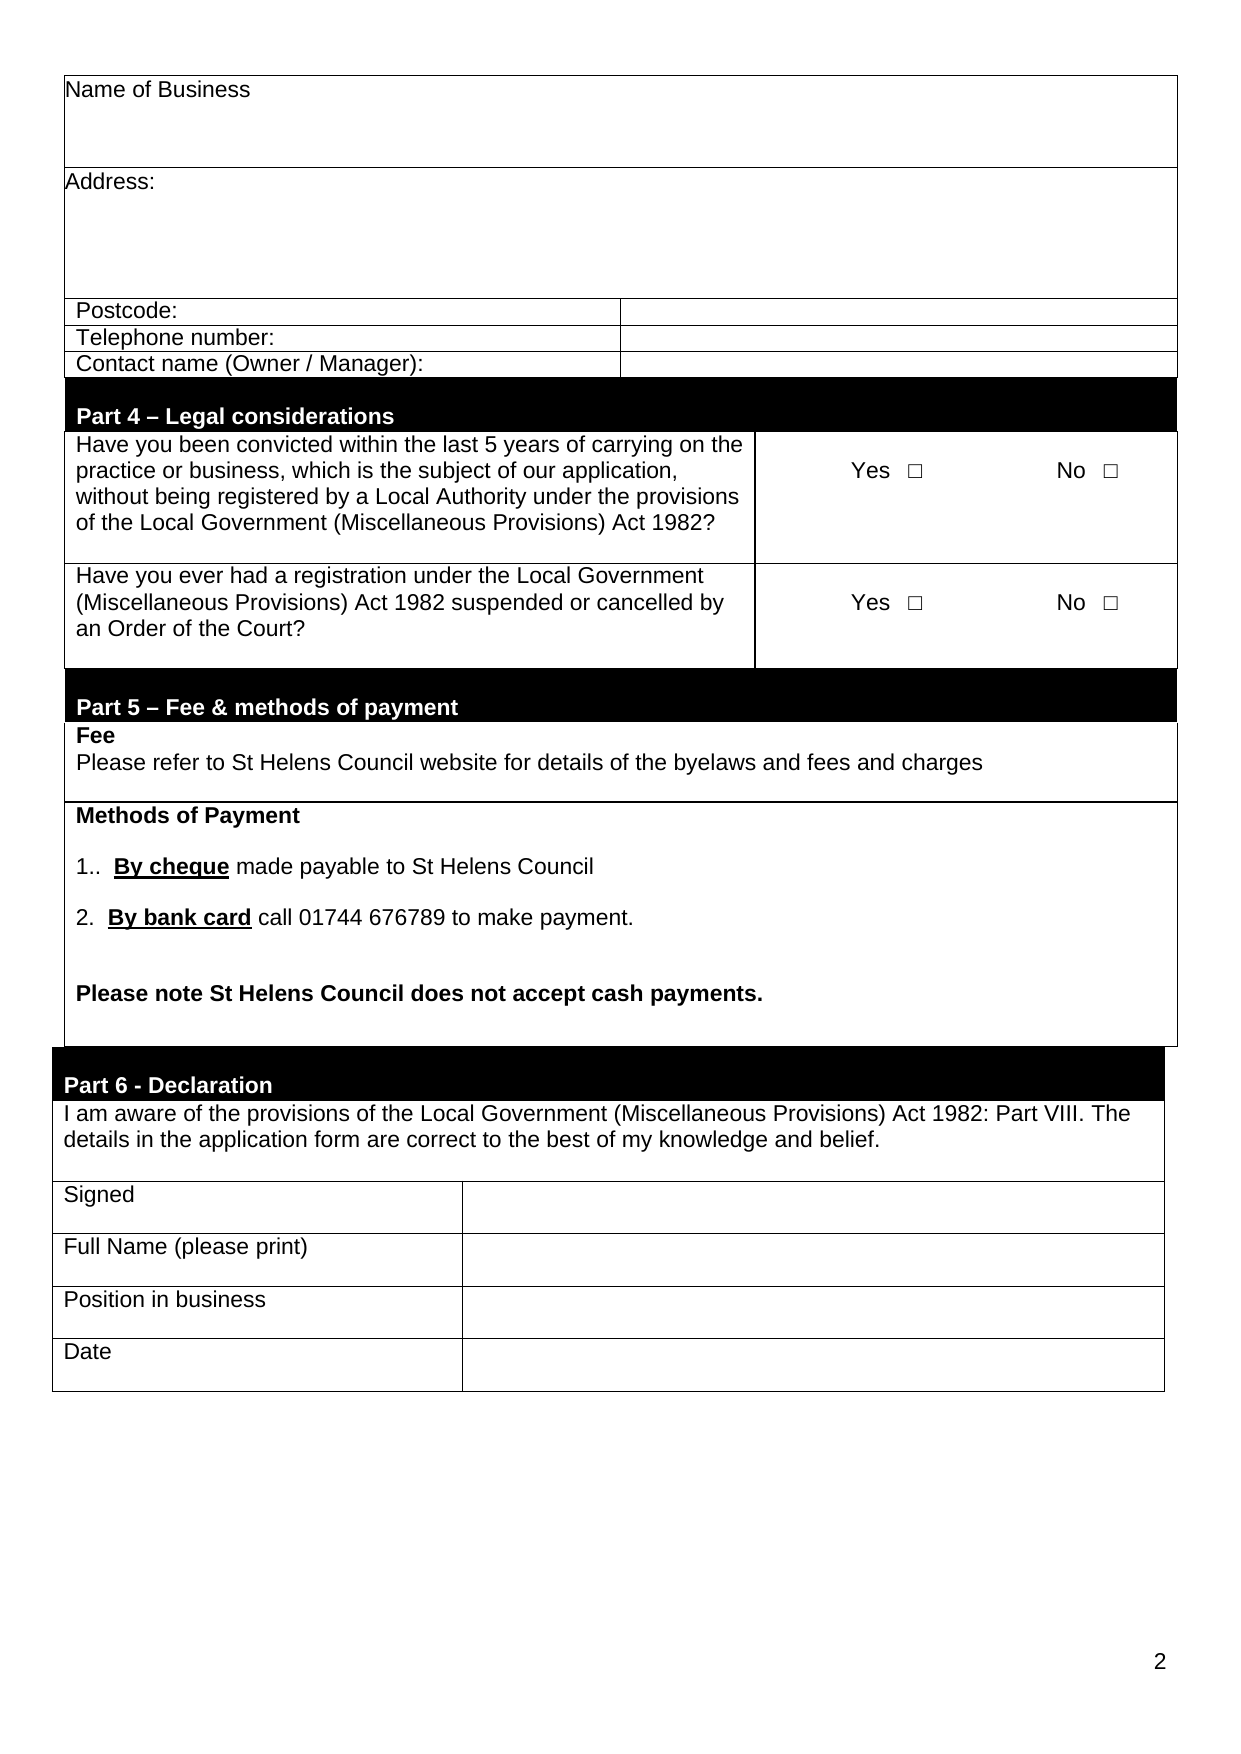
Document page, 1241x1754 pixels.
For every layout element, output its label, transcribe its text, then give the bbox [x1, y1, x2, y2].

table_cell Contact name (Owner / Manager): [65, 352, 620, 377]
table_cell [463, 1287, 1164, 1338]
table_cell Have you ever had a registration under the Local Government (Miscellaneous Provisions) Act 1982 suspended or cancelled by an Order of the Court? [65, 564, 754, 668]
table_cell □ [898, 564, 988, 668]
table_cell Yes [756, 432, 898, 562]
table_cell Name of Business [65, 76, 1177, 167]
table_cell Telephone number: [65, 326, 620, 351]
table_cell Position in business [53, 1287, 462, 1338]
table_header Part 6 - Declaration [52, 1047, 1165, 1101]
table_cell [621, 326, 1177, 351]
table_cell Full Name (please print) [53, 1234, 462, 1286]
table_cell □ [1094, 432, 1177, 562]
table_cell Fee Please refer to St Helens Council website for details of the byelaws and fees and charges [65, 723, 1177, 801]
table_cell Part 5 – Fee & methods of payment [65, 669, 1177, 722]
table_cell Postcode: [65, 299, 620, 324]
table_cell □ [898, 432, 988, 562]
table_cell Have you been convicted within the last 5 years of carrying on the practice or business, which is the subject of our application, without being registered by a Local Authority under the provisions of the Local Government (Miscellaneous Provisions) Act 1982? [65, 432, 754, 562]
table_cell No [989, 564, 1094, 668]
table_cell No [989, 432, 1094, 562]
table_cell Date [53, 1339, 462, 1391]
table_cell Address: [65, 168, 1177, 298]
table_cell [463, 1182, 1164, 1233]
table_cell [621, 299, 1177, 324]
table_cell Yes [756, 564, 898, 668]
table_cell [621, 352, 1177, 377]
table_cell Signed [53, 1182, 462, 1233]
table_cell [463, 1234, 1164, 1286]
table_cell [463, 1339, 1164, 1391]
table_cell I am aware of the provisions of the Local Government (Miscellaneous Provisions) Act 1982: Part VIII. The details in the application form are correct to the best of my knowledge and belief. [53, 1101, 1164, 1181]
table_cell □ [1094, 564, 1177, 668]
table_cell Part 4 – Legal considerations [65, 378, 1177, 431]
table_cell Methods of Payment 1.. By cheque made payable to St Helens Council By bank card call 01744 676789 to make payment. Please note St Helens Council does not accept cash payments. [65, 803, 1177, 1046]
